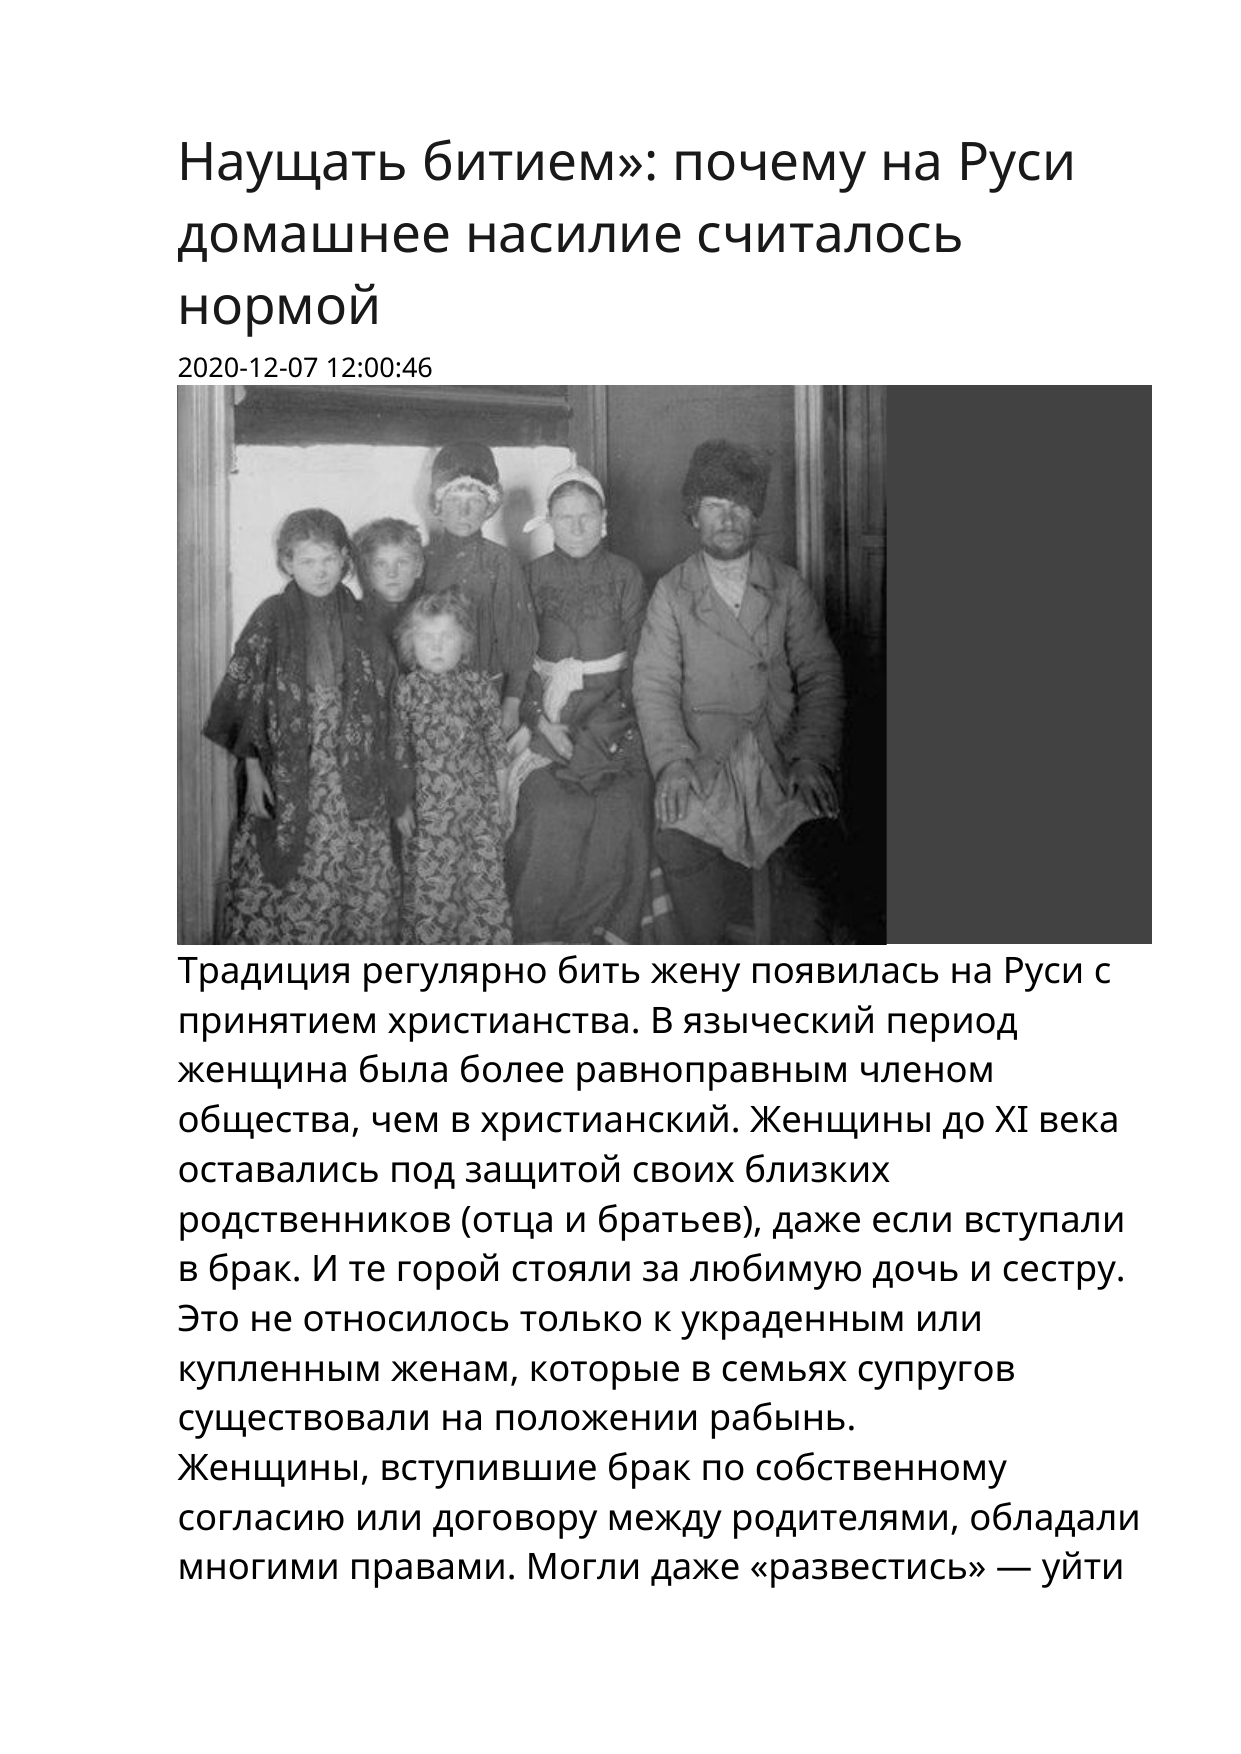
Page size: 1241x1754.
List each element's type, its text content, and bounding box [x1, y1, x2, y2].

text Наущать битием»: почему на Руси домашнее насилие считалось нормой [177, 123, 1152, 340]
text Традиция регулярно бить жену появилась на Руси с принятием христианства. В языческий период женщина была более равноправным членом общества, чем в христианский. Женщины до XI века оставались под защитой своих близких родственников (отца и братьев), даже если вступали в брак. И те горой стояли за любимую дочь и сестру. Это не относилось только к украденным или купленным женам, которые в семьях супругов существовали на положении рабынь. [177, 944, 1152, 1441]
text 2020-12-07 12:00:46 [177, 348, 1152, 385]
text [177, 1441, 1152, 1591]
picture [177, 385, 887, 945]
